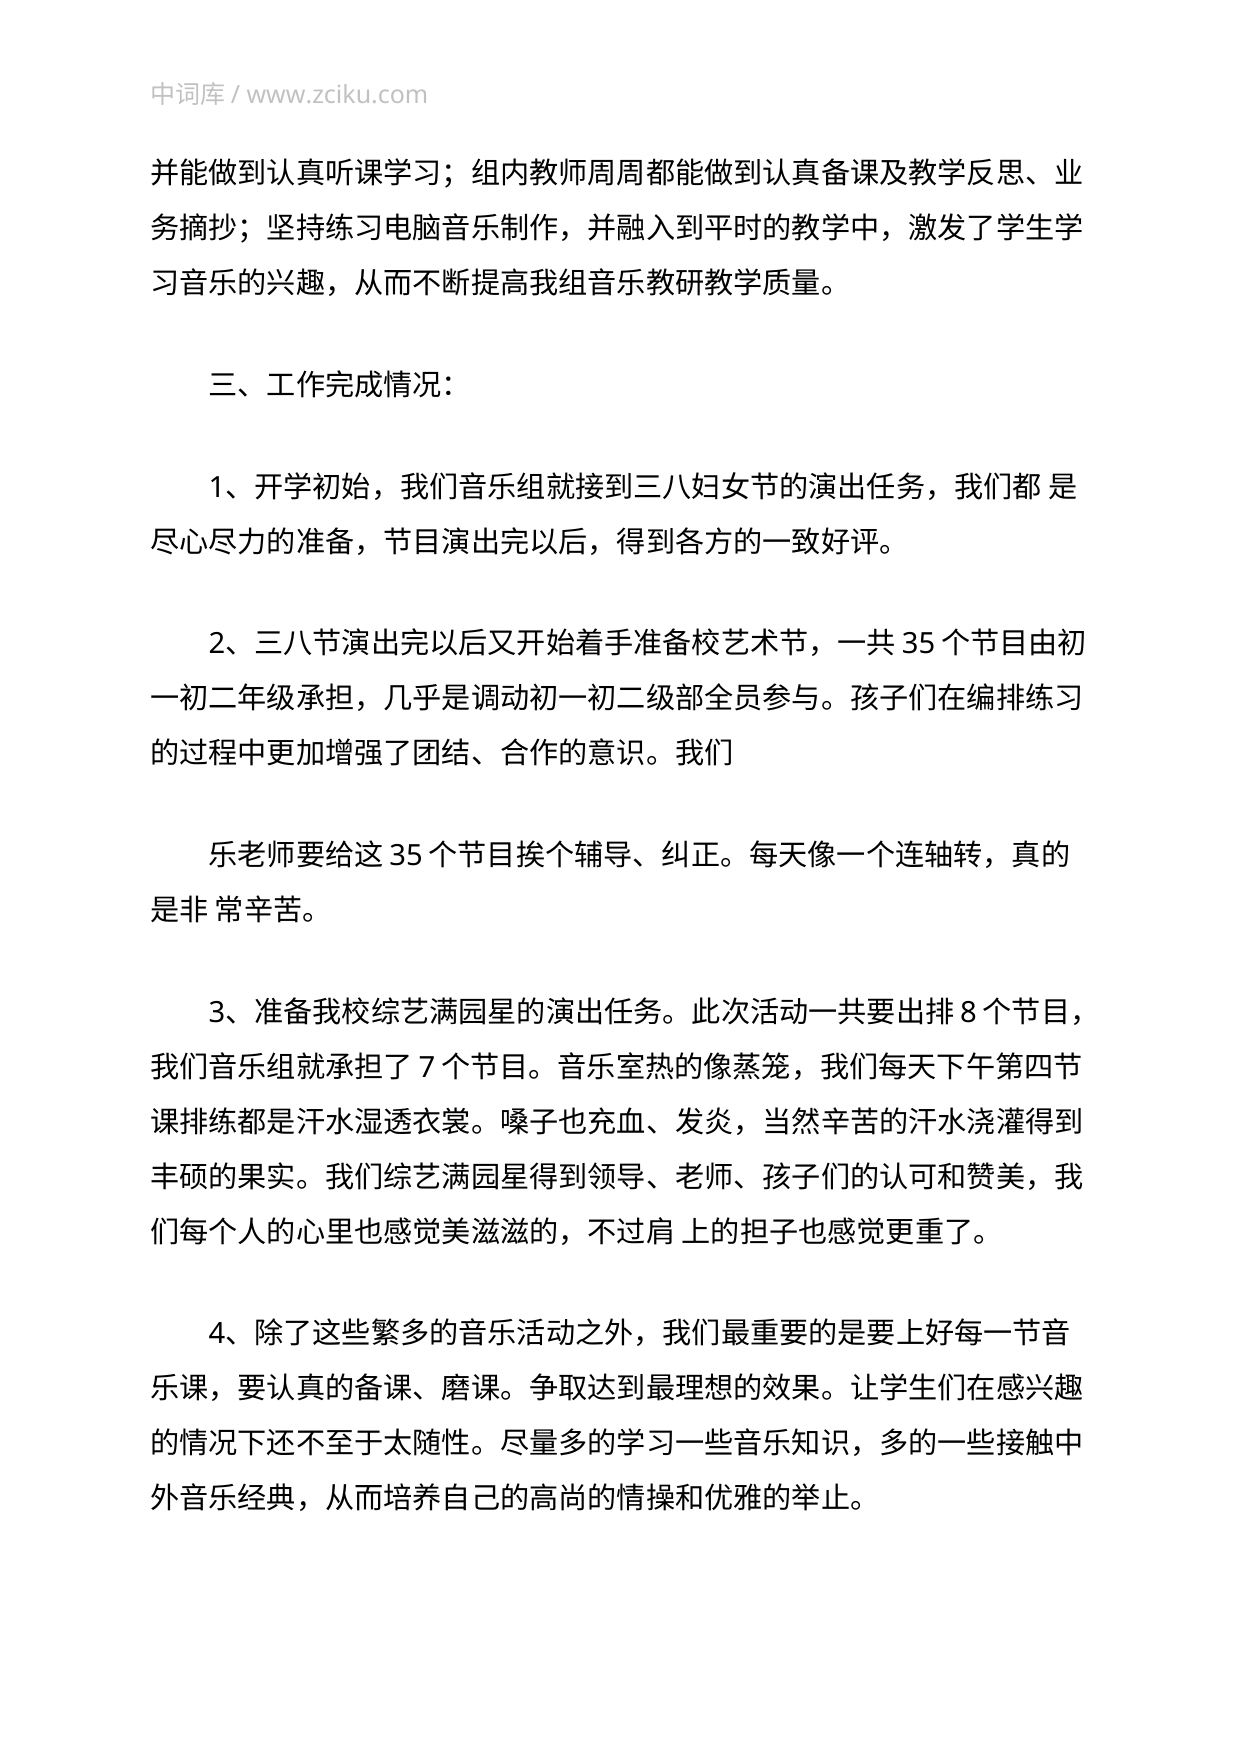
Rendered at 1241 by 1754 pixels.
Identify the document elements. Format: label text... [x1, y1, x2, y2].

text 4、除了这些繁多的音乐活动之外，我们最重要的是要上好每一节音乐课，要认真的备课、磨课。争取达到最理想的效果。让学生们在感兴趣的情况下还不至于太随性。尽量多的学习一些音乐知识，多的一些接触中外音乐经典，从而培养自己的高尚的情操和优雅的举止。 [150, 1310, 1090, 1517]
text 2、三八节演出完以后又开始着手准备校艺术节，一共35个节目由初一初二年级承担，几乎是调动初一初二级部全员参与。孩子们在编排练习的过程中更加增强了团结、合作的意识。我们 [150, 620, 1090, 772]
text 三、工作完成情况： [150, 362, 1090, 404]
text 1、开学初始，我们音乐组就接到三八妇女节的演出任务，我们都 是尽心尽力的准备，节目演出完以后，得到各方的一致好评。 [150, 463, 1090, 561]
text 3、准备我校综艺满园星的演出任务。此次活动一共要出排8个节目，我们音乐组就承担了7个节目。音乐室热的像蒸笼，我们每天下午第四节课排练都是汗水湿透衣裳。嗓子也充血、发炎，当然辛苦的汗水浇灌得到丰硕的果实。我们综艺满园星得到领导、老师、孩子们的认可和赞美，我们每个人的心里也感觉美滋滋的，不过肩 上的担子也感觉更重了。 [150, 988, 1090, 1251]
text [150, 150, 1090, 302]
text 乐老师要给这35个节目挨个辅导、纠正。每天像一个连轴转，真的是非 常辛苦。 [150, 832, 1090, 929]
